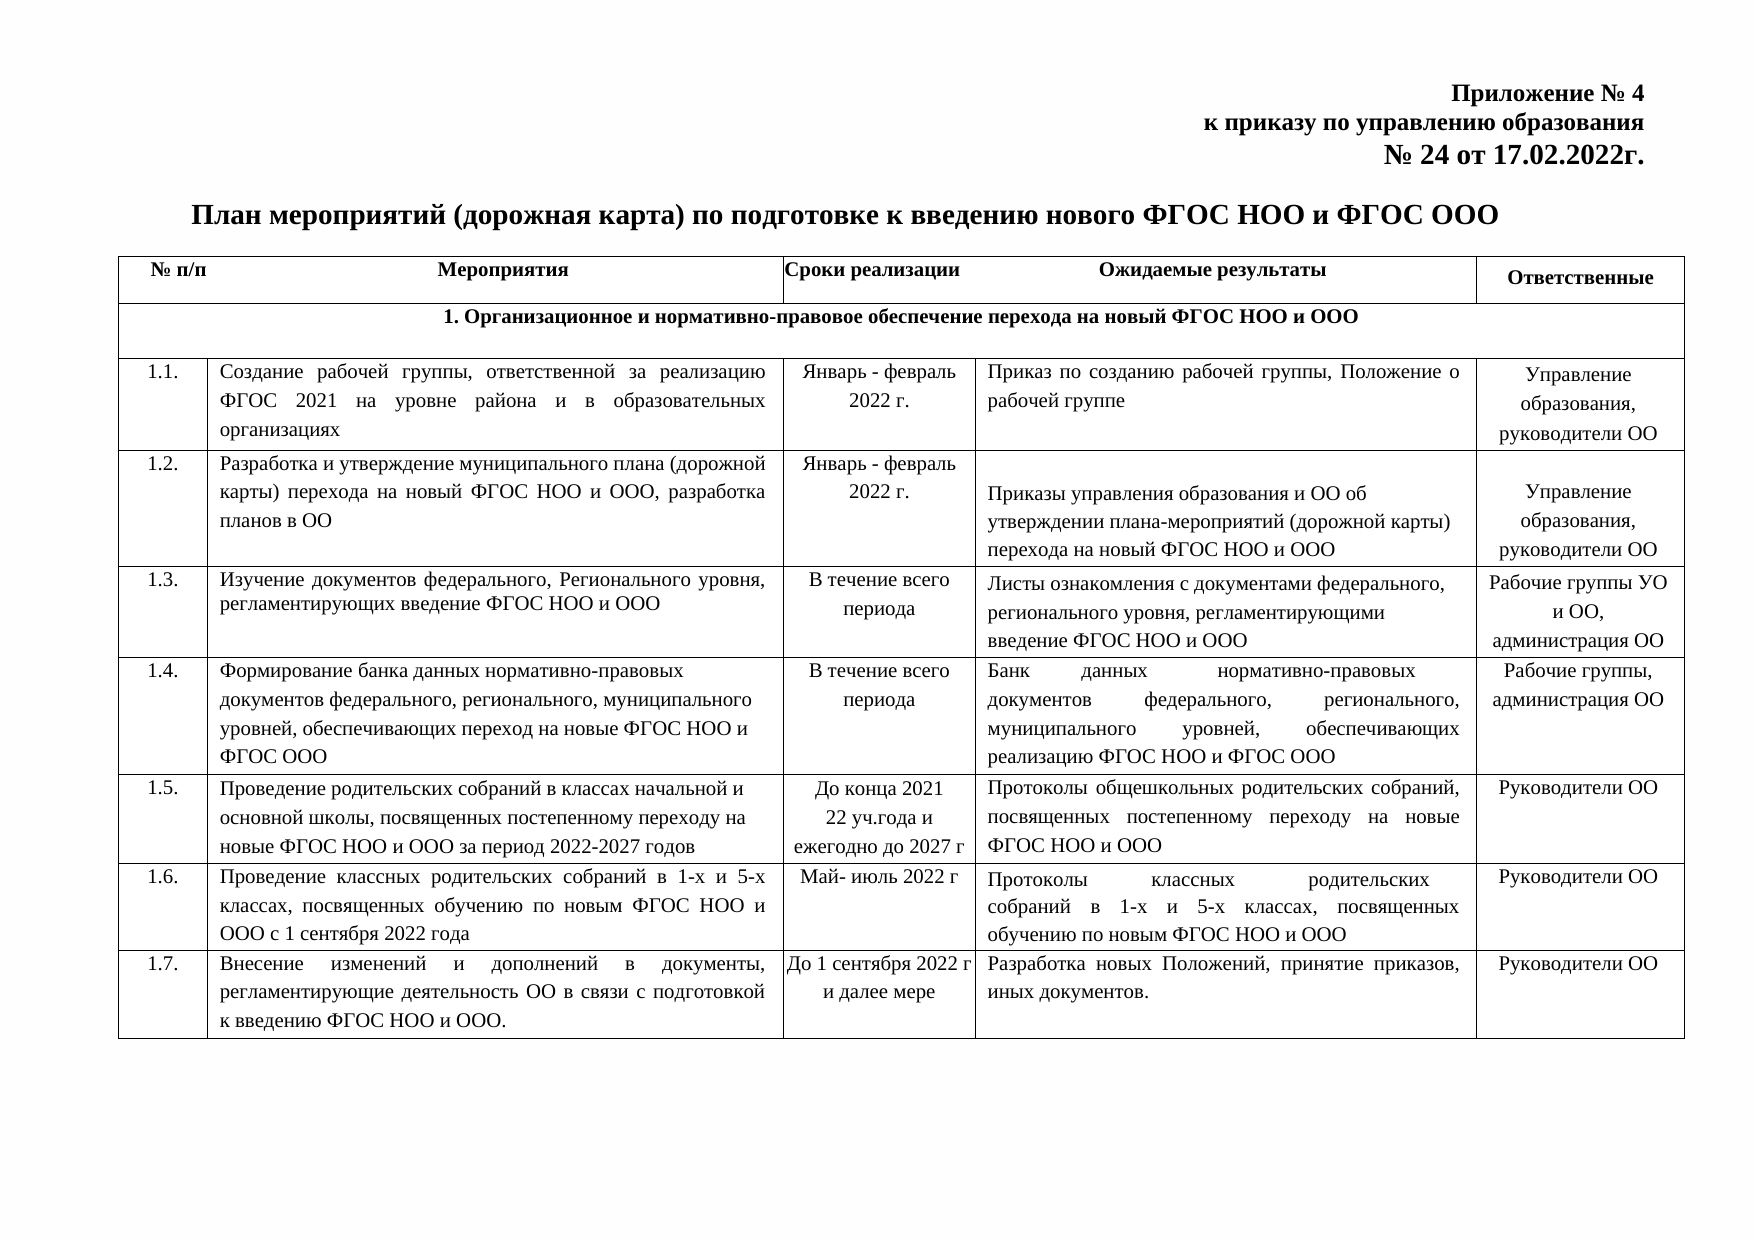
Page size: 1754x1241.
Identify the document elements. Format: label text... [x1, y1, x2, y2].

table_cell Проведение классных родительских собраний в 1-х и 5-х классах, посвященных обучению по новым ФГОС НОО и ООО с 1 сентября 2022 года [208, 864, 783, 949]
text План мероприятий (дорожная карта) по подготовке к введению нового ФГОС НОО и ФГОС ООО [116, 197, 1686, 231]
table_cell Разработка и утверждение муниципального плана (дорожной карты) перехода на новый ФГОС НОО и ООО, разработка планов в ОО [208, 451, 783, 566]
table_cell Изучение документов федерального, Регионального уровня, регламентирующих введение ФГОС НОО и ООО [208, 567, 783, 657]
table_cell Январь - февраль 2022 г. [784, 451, 975, 566]
table_cell Приказы управления образования и ОО об утверждении плана-мероприятий (дорожной карты) перехода на новый ФГОС НОО и ООО [976, 451, 1476, 566]
table_cell Управление образования, руководители ОО [1477, 451, 1684, 566]
table_cell Протоколы общешкольных родительских собраний, посвященных постепенному переходу на новые ФГОС НОО и ООО [976, 775, 1476, 863]
table_cell Внесение изменений и дополнений в документы, регламентирующие деятельность ОО в связи с подготовкой к введению ФГОС НОО и ООО. [208, 951, 783, 1038]
table_cell Проведение родительских собраний в классах начальной и основной школы, посвященных постепенному переходу на новые ФГОС НОО и ООО за период 2022-2027 годов [208, 775, 783, 863]
table_cell 1.1. [119, 359, 207, 449]
table_cell Банк данных нормативно-правовых документов федерального, регионального, муниципального уровней, обеспечивающих реализацию ФГОС НОО и ФГОС ООО [976, 658, 1476, 774]
table_cell Формирование банка данных нормативно-правовых документов федерального, регионального, муниципального уровней, обеспечивающих переход на новые ФГОС НОО и ФГОС ООО [208, 658, 783, 774]
table_cell Приказ по созданию рабочей группы, Положение о рабочей группе [976, 359, 1476, 449]
table_cell Управление образования, руководители ОО [1477, 359, 1684, 449]
table_cell Руководители ОО [1477, 951, 1684, 1038]
table_cell Протоколы классных родительских собраний в 1-х и 5-х классах, посвященных обучению по новым ФГОС НОО и ООО [976, 864, 1476, 949]
table_cell 1.3. [119, 567, 207, 657]
table_cell Руководители ОО [1477, 775, 1684, 863]
table_cell 1.2. [119, 451, 207, 566]
table_cell Разработка новых Положений, принятие приказов, иных документов. [976, 951, 1476, 1038]
table_cell Создание рабочей группы, ответственной за реализацию ФГОС 2021 на уровне района и в образовательных организациях [208, 359, 783, 449]
table_header № п/п Мероприятия [119, 257, 783, 302]
text Приложение № 4 [116, 78, 1644, 107]
table_cell 1.5. [119, 775, 207, 863]
text к приказу по управлению образования № 24 от 17.02.2022г. [1152, 107, 1644, 171]
table_cell Рабочие группы, администрация ОО [1477, 658, 1684, 774]
table_cell 1.4. [119, 658, 207, 774]
table_cell 1. Организационное и нормативно-правовое обеспечение перехода на новый ФГОС НОО и ООО [119, 304, 1684, 358]
table_cell Листы ознакомления с документами федерального, регионального уровня, регламентирующими введение ФГОС НОО и ООО [976, 567, 1476, 657]
table_cell В течение всего периода [784, 658, 975, 774]
table_header Ответственные [1477, 257, 1684, 302]
table_cell Январь - февраль 2022 г. [784, 359, 975, 449]
table_cell Май- июль 2022 г [784, 864, 975, 949]
table_cell До 1 сентября 2022 г и далее мере [784, 951, 975, 1038]
table_cell Руководители ОО [1477, 864, 1684, 949]
table_cell До конца 2021 22 уч.года и ежегодно до 2027 г [784, 775, 975, 863]
table_cell Рабочие группы УО и ОО, администрация ОО [1477, 567, 1684, 657]
table_header Сроки реализации Ожидаемые результаты [784, 257, 1476, 302]
table_cell 1.7. [119, 951, 207, 1038]
table_cell В течение всего периода [784, 567, 975, 657]
table_cell 1.6. [119, 864, 207, 949]
